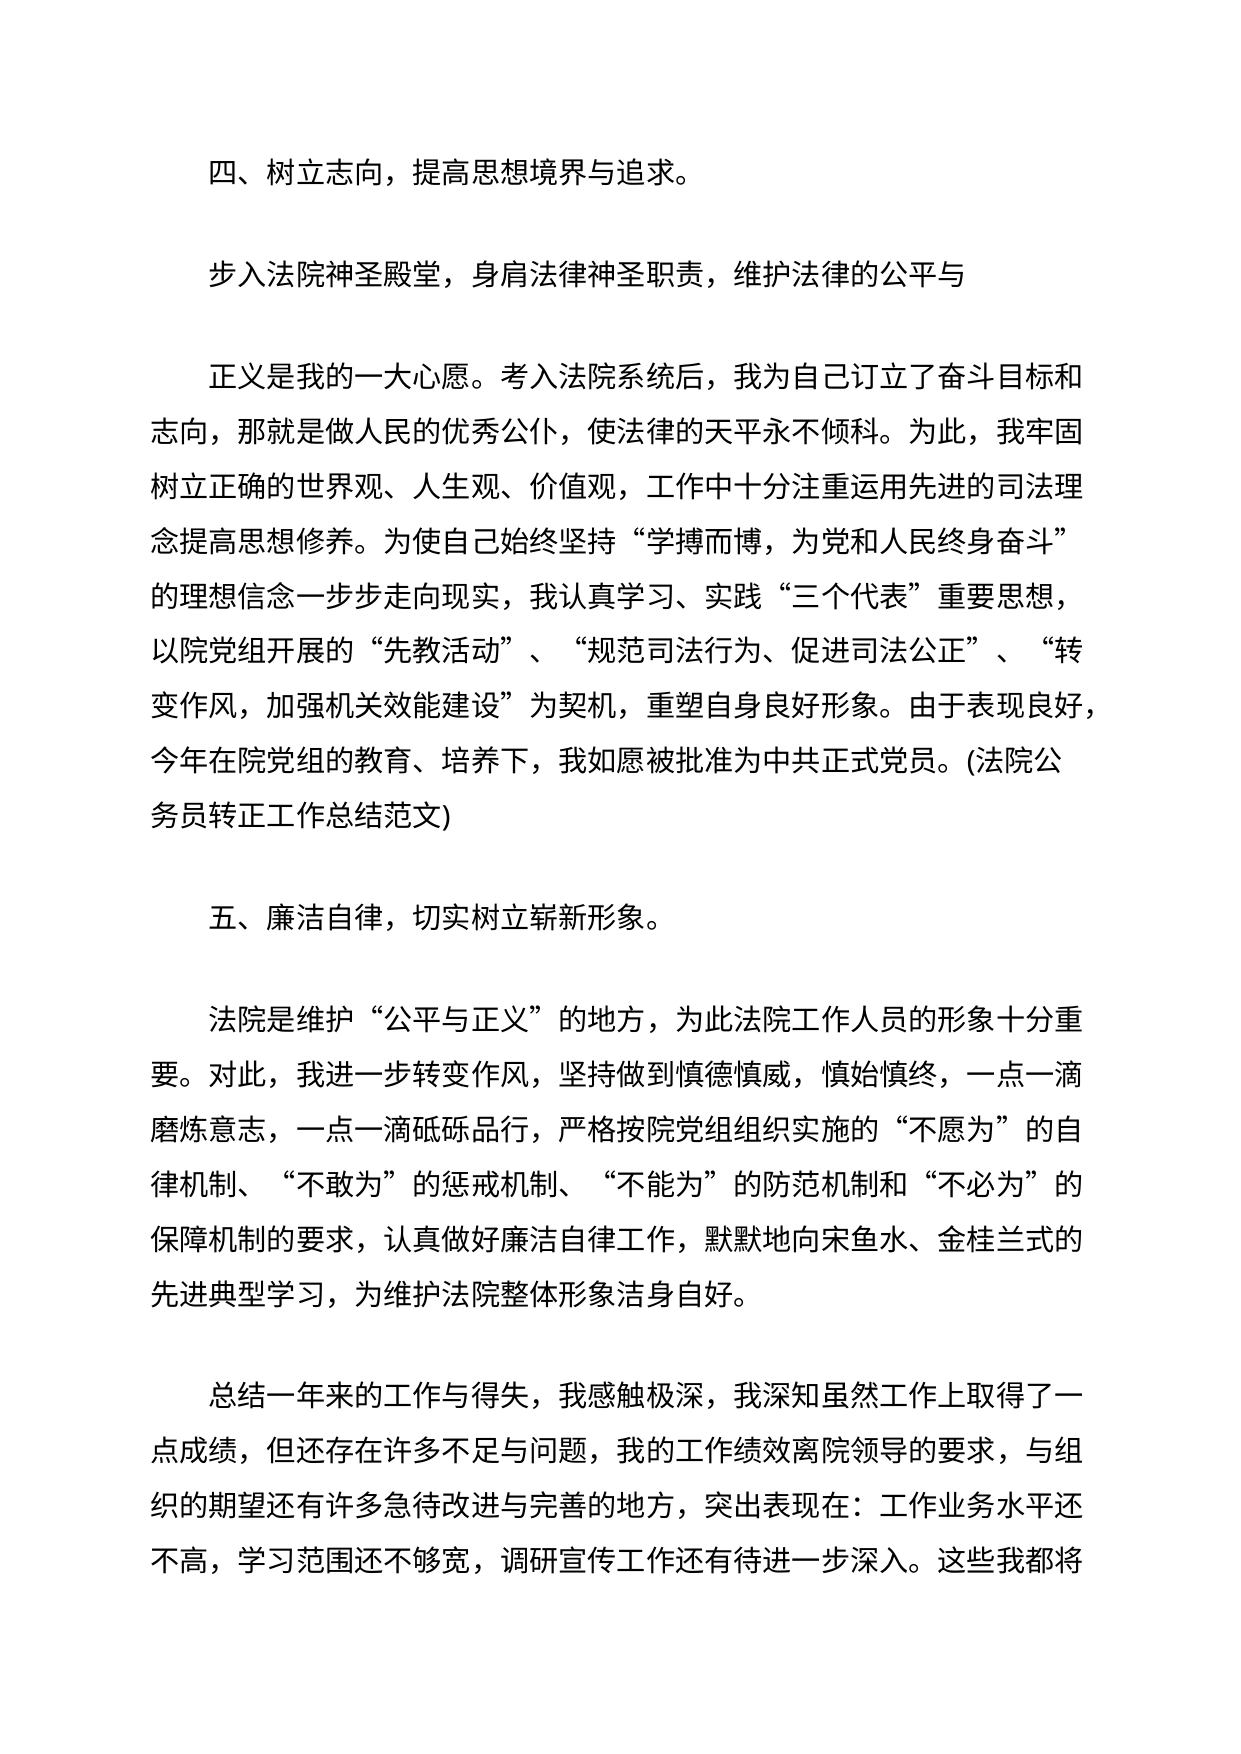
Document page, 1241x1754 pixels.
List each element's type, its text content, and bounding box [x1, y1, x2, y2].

text 五、廉洁自律，切实树立崭新形象。 [150, 895, 1090, 937]
text 法院是维护“公平与正义”的地方，为此法院工作人员的形象十分重要。对此，我进一步转变作风，坚持做到慎德慎威，慎始慎终，一点一滴磨炼意志，一点一滴砥砾品行，严格按院党组组织实施的“不愿为”的自律机制、“不敢为”的惩戒机制、“不能为”的防范机制和“不必为”的保障机制的要求，认真做好廉洁自律工作，默默地向宋鱼水、金桂兰式的先进典型学习，为维护法院整体形象洁身自好。 [150, 997, 1090, 1313]
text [150, 1373, 1090, 1580]
text 正义是我的一大心愿。考入法院系统后，我为自己订立了奋斗目标和志向，那就是做人民的优秀公仆，使法律的天平永不倾科。为此，我牢固树立正确的世界观、人生观、价值观，工作中十分注重运用先进的司法理念提高思想修养。为使自己始终坚持“学搏而博，为党和人民终身奋斗”的理想信念一步步走向现实，我认真学习、实践“三个代表”重要思想，以院党组开展的“先教活动”、“规范司法行为、促进司法公正”、“转变作风，加强机关效能建设”为契机，重塑自身良好形象。由于表现良好，今年在院党组的教育、培养下，我如愿被批准为中共正式党员。(法院公务员转正工作总结范文) [150, 353, 1090, 835]
text 步入法院神圣殿堂，身肩法律神圣职责，维护法律的公平与 [150, 252, 1090, 294]
text 四、树立志向，提高思想境界与追求。 [150, 150, 1090, 192]
